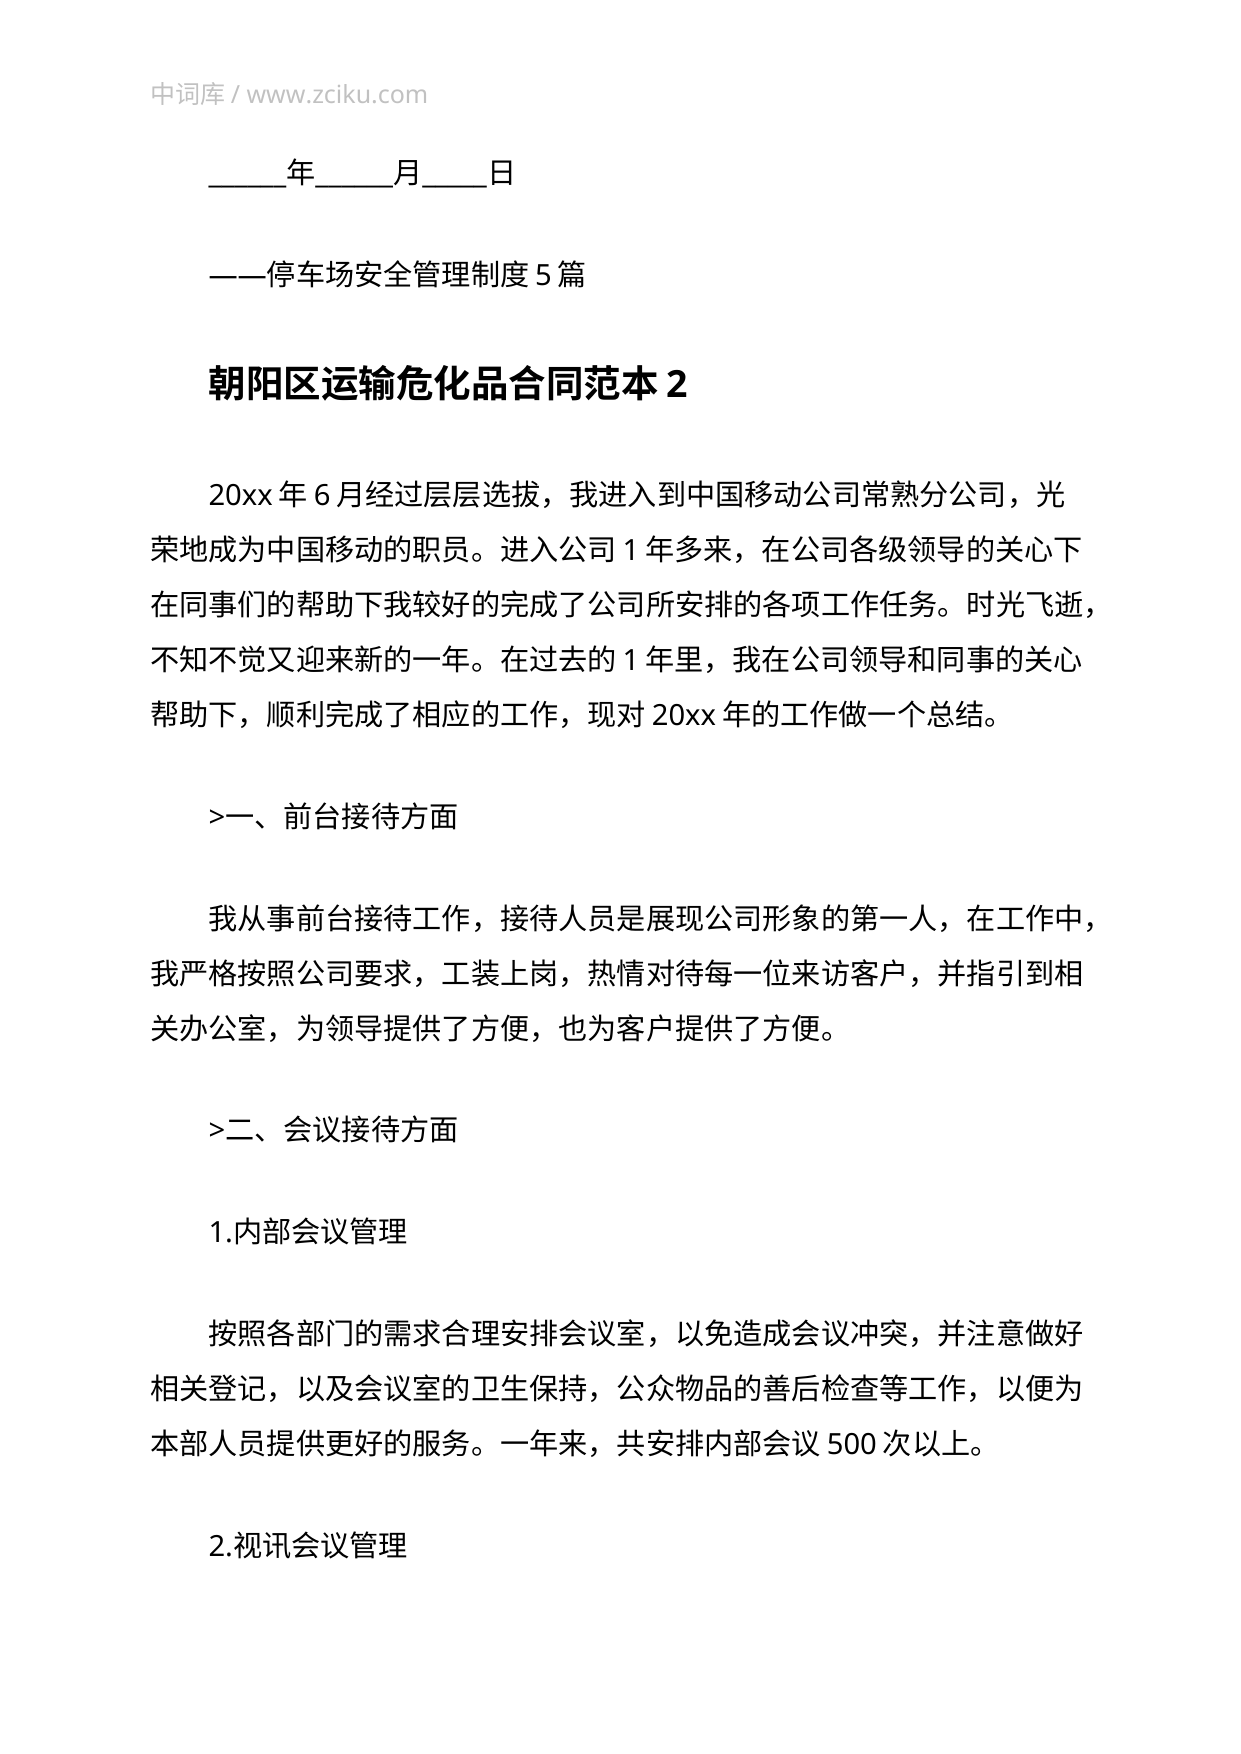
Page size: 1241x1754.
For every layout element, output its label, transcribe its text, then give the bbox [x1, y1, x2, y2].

text ——停车场安全管理制度5篇 [150, 252, 1090, 294]
text 我从事前台接待工作，接待人员是展现公司形象的第一人，在工作中，我严格按照公司要求，工装上岗，热情对待每一位来访客户，并指引到相关办公室，为领导提供了方便，也为客户提供了方便。 [150, 895, 1090, 1047]
text >二、会议接待方面 [150, 1107, 1090, 1149]
text 朝阳区运输危化品合同范本2 [150, 354, 1090, 408]
text ______年______月_____日 [150, 150, 1090, 192]
text 1.内部会议管理 [150, 1209, 1090, 1251]
text >一、前台接待方面 [150, 793, 1090, 836]
text 按照各部门的需求合理安排会议室，以免造成会议冲突，并注意做好相关登记，以及会议室的卫生保持，公众物品的善后检查等工作，以便为本部人员提供更好的服务。一年来，共安排内部会议500次以上。 [150, 1311, 1090, 1463]
text 2.视讯会议管理 [150, 1523, 1090, 1565]
text 20xx年6月经过层层选拔，我进入到中国移动公司常熟分公司，光荣地成为中国移动的职员。进入公司1年多来，在公司各级领导的关心下在同事们的帮助下我较好的完成了公司所安排的各项工作任务。时光飞逝，不知不觉又迎来新的一年。在过去的1年里，我在公司领导和同事的关心帮助下，顺利完成了相应的工作，现对20xx年的工作做一个总结。 [150, 472, 1090, 734]
